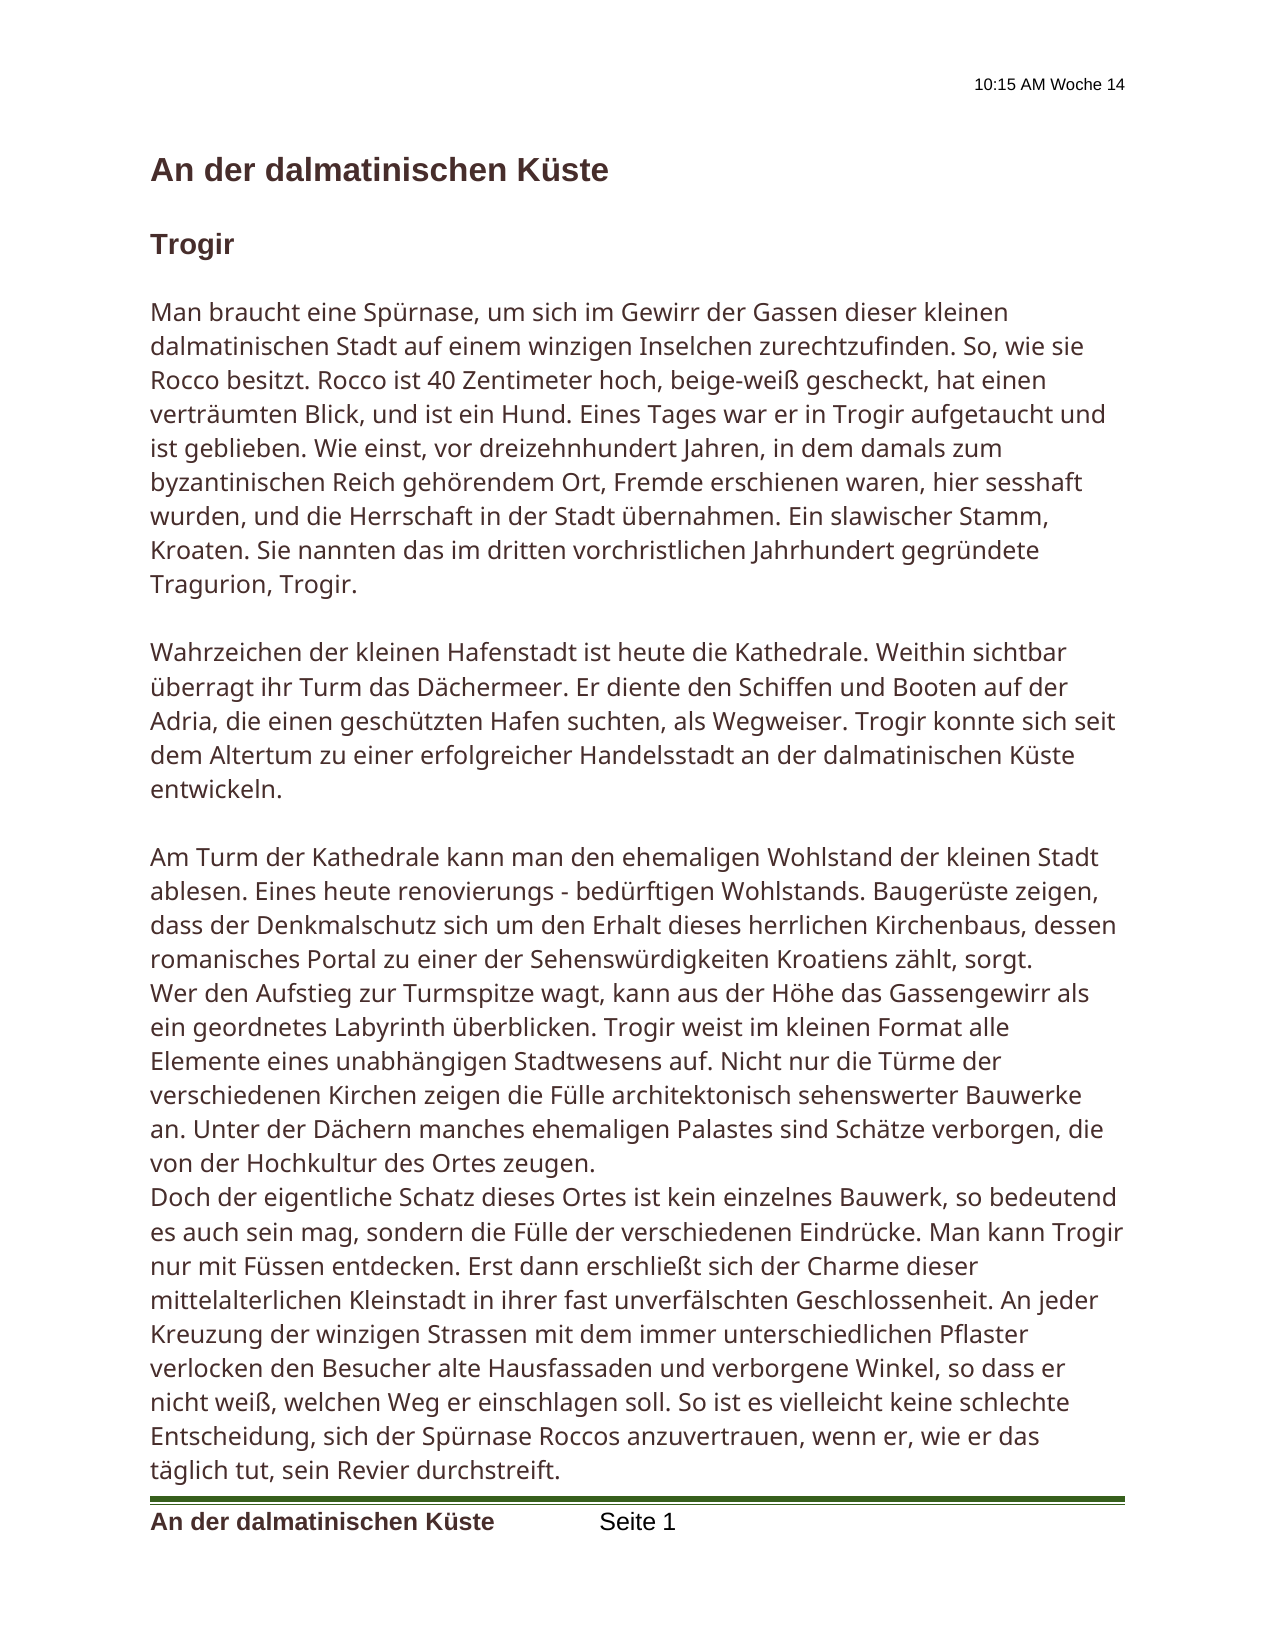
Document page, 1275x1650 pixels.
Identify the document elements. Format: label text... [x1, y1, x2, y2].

text Trogir [150, 227, 1125, 260]
text Wahrzeichen der kleinen Hafenstadt ist heute die Kathedrale. Weithin sichtbar überragt ihr Turm das Dächermeer. Er diente den Schiffen und Booten auf der Adria, die einen geschützten Hafen suchten, als Wegweiser. Trogir konnte sich seit dem Altertum zu einer erfolgreicher Handelsstadt an der dalmatinischen Küste entwickeln. [150, 635, 1125, 805]
text Doch der eigentliche Schatz dieses Ortes ist kein einzelnes Bauwerk, so bedeutend es auch sein mag, sondern die Fülle der verschiedenen Eindrücke. Man kann Trogir nur mit Füssen entdecken. Erst dann erschließt sich der Charme dieser mittelalterlichen Kleinstadt in ihrer fast unverfälschten Geschlossenheit. An jeder Kreuzung der winzigen Strassen mit dem immer unterschiedlichen Pflaster verlocken den Besucher alte Hausfassaden und verborgene Winkel, so dass er nicht weiß, welchen Weg er einschlagen soll. So ist es vielleicht keine schlechte Entscheidung, sich der Spürnase Roccos anzuvertrauen, wenn er, wie er das täglich tut, sein Revier durchstreift. [150, 1180, 1125, 1487]
text Am Turm der Kathedrale kann man den ehemaligen Wohlstand der kleinen Stadt ablesen. Eines heute renovierungs - bedürftigen Wohlstands. Baugerüste zeigen, dass der Denkmalschutz sich um den Erhalt dieses herrlichen Kirchenbaus, dessen romanisches Portal zu einer der Sehenswürdigkeiten Kroatiens zählt, sorgt. [150, 839, 1125, 976]
text An der dalmatinischen Küste [150, 150, 1125, 188]
text Man braucht eine Spürnase, um sich im Gewirr der Gassen dieser kleinen dalmatinischen Stadt auf einem winzigen Inselchen zurechtzufinden. So, wie sie Rocco besitzt. Rocco ist 40 Zentimeter hoch, beige-weiß gescheckt, hat einen verträumten Blick, und ist ein Hund. Eines Tages war er in Trogir aufgetaucht und ist geblieben. Wie einst, vor dreizehnhundert Jahren, in dem damals zum byzantinischen Reich gehörendem Ort, Fremde erschienen waren, hier sesshaft wurden, und die Herrschaft in der Stadt übernahmen. Ein slawischer Stamm, Kroaten. Sie nannten das im dritten vorchristlichen Jahrhundert gegründete Tragurion, Trogir. [150, 294, 1125, 601]
text Wer den Aufstieg zur Turmspitze wagt, kann aus der Höhe das Gassengewirr als ein geordnetes Labyrinth überblicken. Trogir weist im kleinen Format alle Elemente eines unabhängigen Stadtwesens auf. Nicht nur die Türme der verschiedenen Kirchen zeigen die Fülle architektonisch sehenswerter Bauwerke an. Unter der Dächern manches ehemaligen Palastes sind Schätze verborgen, die von der Hochkultur des Ortes zeugen. [150, 976, 1125, 1180]
